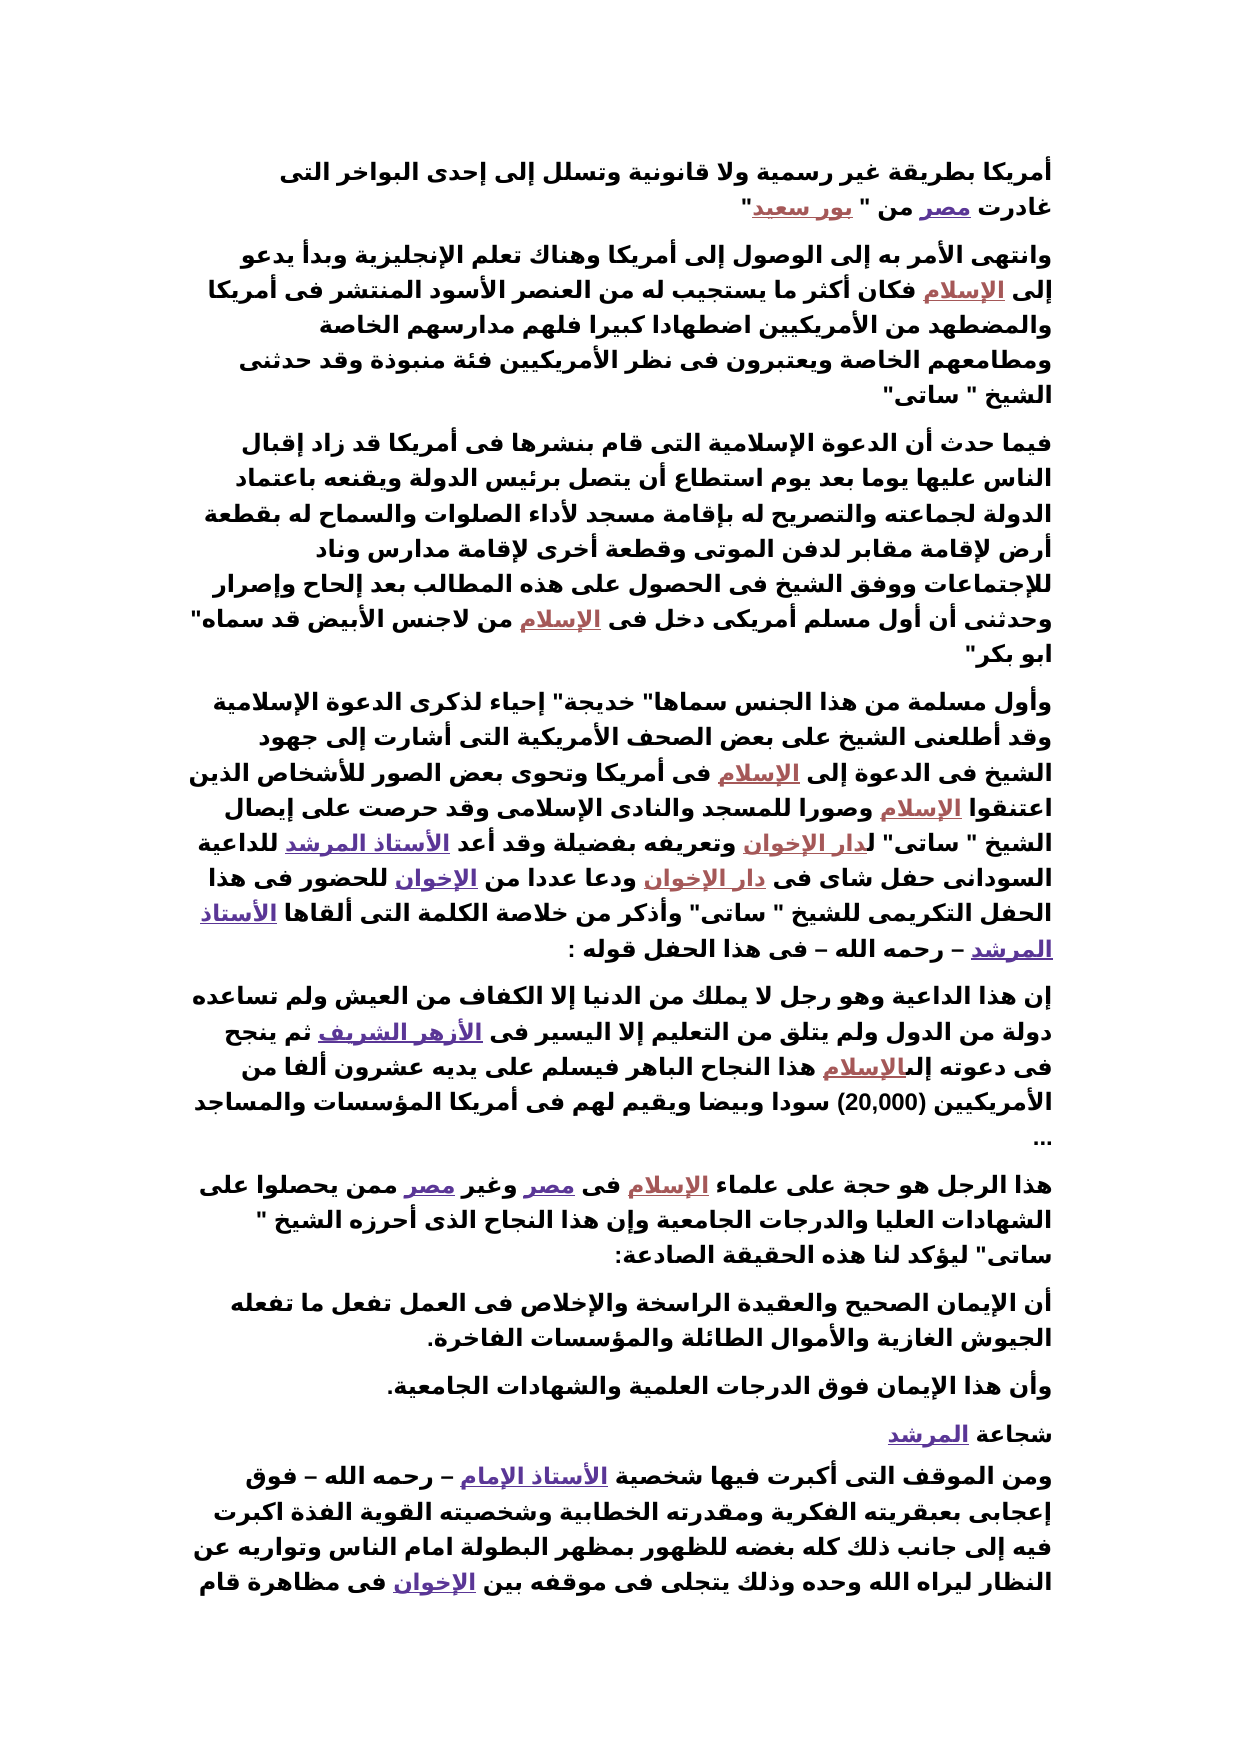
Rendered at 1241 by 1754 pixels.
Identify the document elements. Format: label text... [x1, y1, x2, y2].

text شجاعة المرشد [187, 1412, 1053, 1447]
text هذا الرجل هو حجة على علماء الإسلام فى مصر وغير مصر ممن يحصلوا على الشهادات العليا والدرجات الجامعية وإن هذا النجاح الذى أحرزه الشيخ " ساتى" ليؤكد لنا هذه الحقيقة الصادعة: [187, 1163, 1053, 1269]
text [187, 1454, 1053, 1595]
text أن الإيمان الصحيح والعقيدة الراسخة والإخلاص فى العمل تفعل ما تفعله الجيوش الغازية والأموال الطائلة والمؤسسات الفاخرة. [187, 1281, 1053, 1352]
text وأول مسلمة من هذا الجنس سماها" خديجة" إحياء لذكرى الدعوة الإسلامية وقد أطلعنى الشيخ على بعض الصحف الأمريكية التى أشارت إلى جهود الشيخ فى الدعوة إلى الإسلام فى أمريكا وتحوى بعض الصور للأشخاص الذين اعتنقوا الإسلام وصورا للمسجد والنادى الإسلامى وقد حرصت على إيصال الشيخ " ساتى" لدار الإخوان وتعريفه بفضيلة وقد أعد الأستاذ المرشد للداعية السودانى حفل شاى فى دار الإخوان ودعا عددا من الإخوان للحضور فى هذا الحفل التكريمى للشيخ " ساتى" وأذكر من خلاصة الكلمة التى ألقاها الأستاذ المرشد – رحمه الله – فى هذا الحفل قوله : [187, 680, 1053, 962]
text فيما حدث أن الدعوة الإسلامية التى قام بنشرها فى أمريكا قد زاد إقبال الناس عليها يوما بعد يوم استطاع أن يتصل برئيس الدولة ويقنعه باعتماد الدولة لجماعته والتصريح له بإقامة مسجد لأداء الصلوات والسماح له بقطعة أرض لإقامة مقابر لدفن الموتى وقطعة أخرى لإقامة مدارس وناد للإجتماعات ووفق الشيخ فى الحصول على هذه المطالب بعد إلحاح وإصرار وحدثنى أن أول مسلم أمريكى دخل فى الإسلام من لاجنس الأبيض قد سماه" ابو بكر" [187, 421, 1053, 668]
text وانتهى الأمر به إلى الوصول إلى أمريكا وهناك تعلم الإنجليزية وبدأ يدعو إلى الإسلام فكان أكثر ما يستجيب له من العنصر الأسود المنتشر فى أمريكا والمضطهد من الأمريكيين اضطهادا كبيرا فلهم مدارسهم الخاصة ومطامعهم الخاصة ويعتبرون فى نظر الأمريكيين فئة منبوذة وقد حدثنى الشيخ " ساتى" [187, 233, 1053, 409]
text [187, 150, 1053, 220]
text إن هذا الداعية وهو رجل لا يملك من الدنيا إلا الكفاف من العيش ولم تساعده دولة من الدول ولم يتلق من التعليم إلا اليسير فى الأزهر الشريف ثم ينجح فى دعوته إلىالإسلام هذا النجاح الباهر فيسلم على يديه عشرون ألفا من الأمريكيين (20,000) سودا وبيضا ويقيم لهم فى أمريكا المؤسسات والمساجد ... [187, 974, 1053, 1151]
text وأن هذا الإيمان فوق الدرجات العلمية والشهادات الجامعية. [187, 1364, 1053, 1399]
